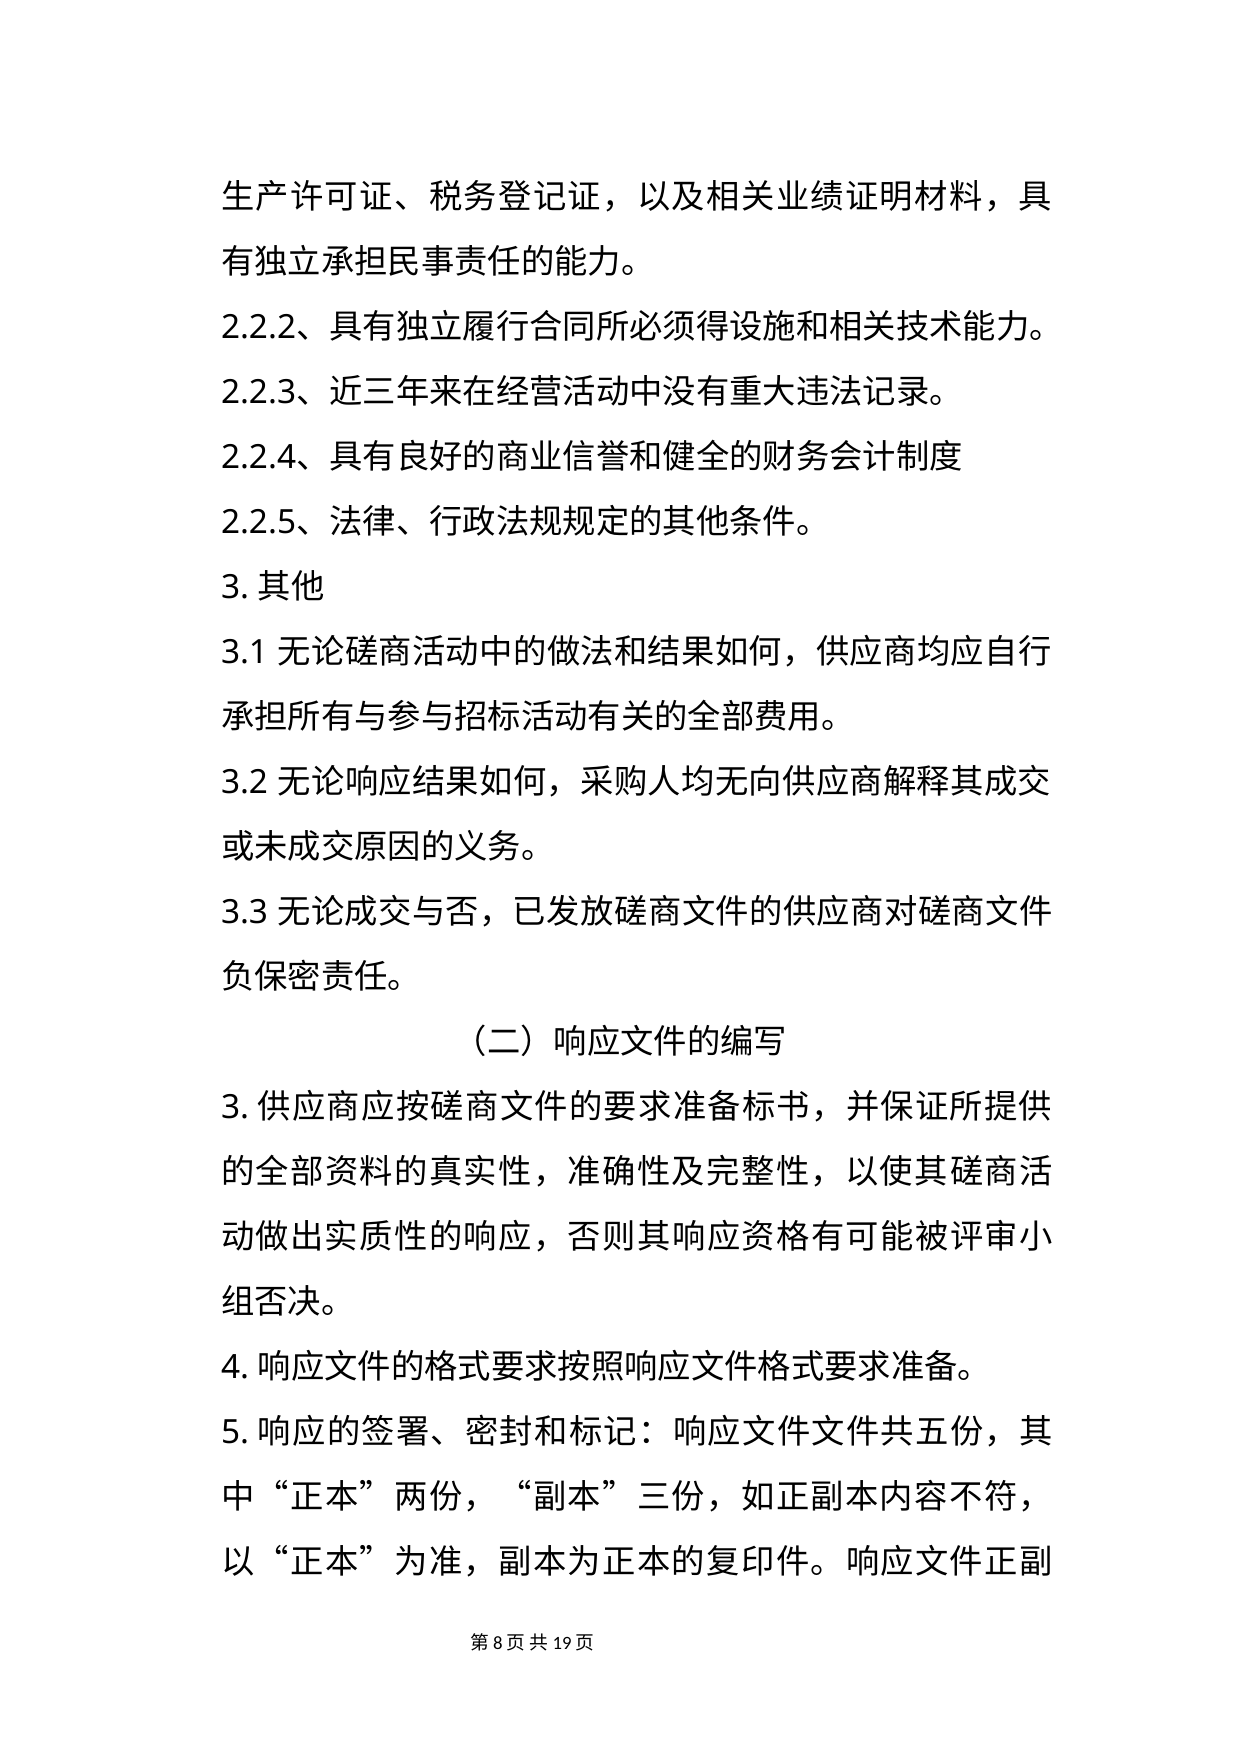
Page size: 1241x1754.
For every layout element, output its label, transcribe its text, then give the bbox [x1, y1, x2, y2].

text 3.2 无论响应结果如何，采购人均无向供应商解释其成交或未成交原因的义务。 [221, 747, 1053, 877]
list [221, 1397, 1053, 1592]
text 2.2.4、具有良好的商业信誉和健全的财务会计制度 [221, 422, 1053, 487]
text 3.3 无论成交与否，已发放磋商文件的供应商对磋商文件负保密责任。 [221, 877, 1053, 1007]
text 3.1 无论磋商活动中的做法和结果如何，供应商均应自行承担所有与参与招标活动有关的全部费用。 [221, 617, 1053, 747]
text 2.2.2、具有独立履行合同所必须得设施和相关技术能力。 [221, 292, 1053, 357]
text 2.2.3、近三年来在经营活动中没有重大违法记录。 [221, 357, 1053, 422]
list 供应商应按磋商文件的要求准备标书，并保证所提供的全部资料的真实性，准确性及完整性，以使其磋商活动做出实质性的响应，否则其响应资格有可能被评审小组否决。 [221, 1072, 1053, 1332]
text 3. 其他 [221, 552, 1053, 617]
text 2.2.5、法律、行政法规规定的其他条件。 [221, 487, 1053, 552]
list 响应文件的格式要求按照响应文件格式要求准备。 [221, 1332, 1053, 1397]
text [221, 162, 1053, 292]
list 响应文件的编写 [187, 1007, 1053, 1072]
